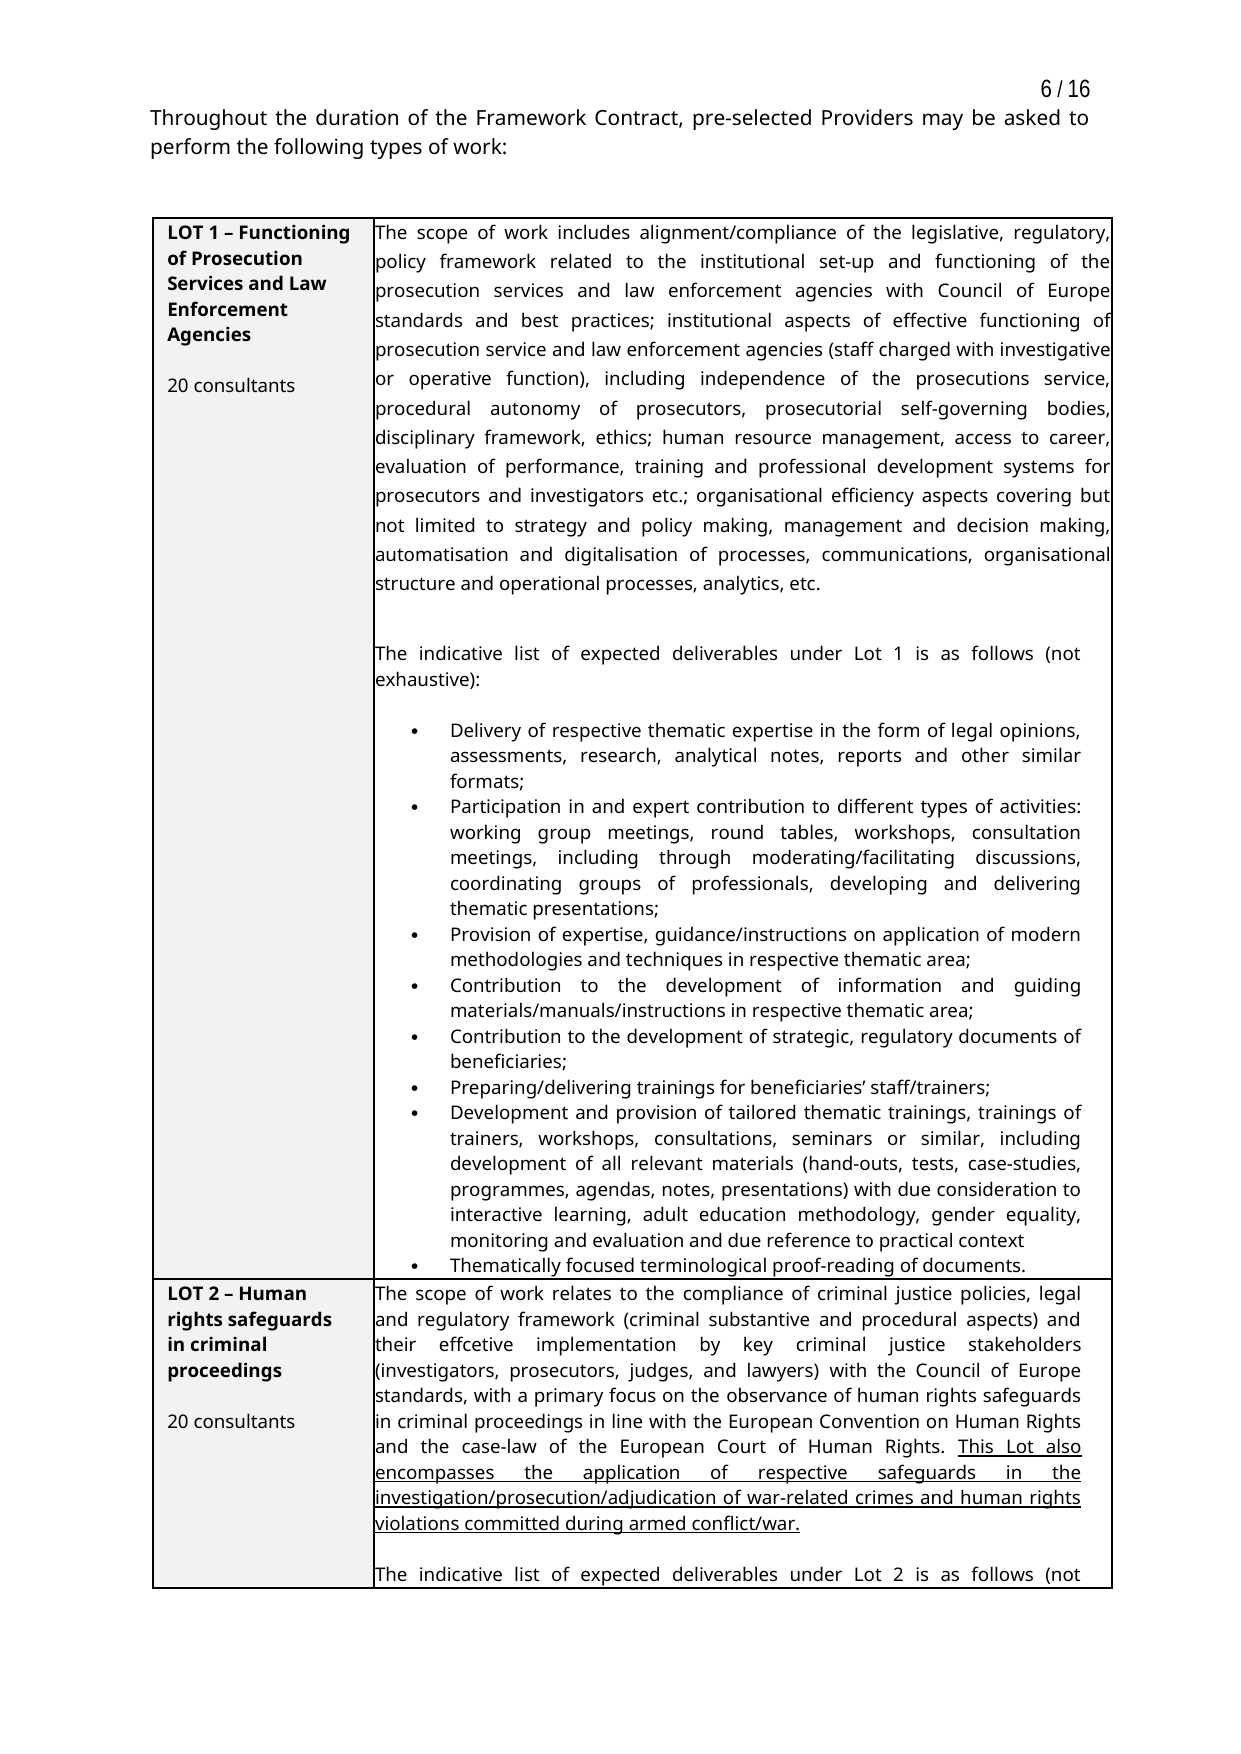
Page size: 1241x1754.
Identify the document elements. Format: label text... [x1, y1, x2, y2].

text Throughout the duration of the Framework Contract, pre-selected Providers may be asked to perform the following types of work: [150, 103, 1090, 160]
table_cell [154, 1280, 373, 1587]
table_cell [375, 1280, 1111, 1587]
table_header LOT 1 – Functioning of Prosecution Services and Law Enforcement Agencies 20 consultants [154, 219, 373, 1278]
table_header The scope of work includes alignment/compliance of the legislative, regulatory, policy framework related to the institutional set-up and functioning of the prosecution services and law enforcement agencies with Council of Europe standards and best practices; institutional aspects of effective functioning of prosecution service and law enforcement agencies (staff charged with investigative or operative function), including independence of the prosecutions service, procedural autonomy of prosecutors, prosecutorial self-governing bodies, disciplinary framework, ethics; human resource management, access to career, evaluation of performance, training and professional development systems for prosecutors and investigators etc.; organisational efficiency aspects covering but not limited to strategy and policy making, management and decision making, automatisation and digitalisation of processes, communications, organisational structure and operational processes, analytics, etc. The indicative list of expected deliverables under Lot 1 is as follows (not exhaustive): Delivery of respective thematic expertise in the form of legal opinions, assessments, research, analytical notes, reports and other similar formats; Participation in and expert contribution to different types of activities: working group meetings, round tables, workshops, consultation meetings, including through moderating/facilitating discussions, coordinating groups of professionals, developing and delivering thematic presentations; Provision of expertise, guidance/instructions on application of modern methodologies and techniques in respective thematic area; Contribution to the development of information and guiding materials/manuals/instructions in respective thematic area; Contribution to the development of strategic, regulatory documents of beneficiaries; Preparing/delivering trainings for beneficiaries’ staff/trainers; Development and provision of tailored thematic trainings, trainings of trainers, workshops, consultations, seminars or similar, including development of all relevant materials (hand-outs, tests, case-studies, programmes, agendas, notes, presentations) with due consideration to interactive learning, adult education methodology, gender equality, monitoring and evaluation and due reference to practical context Thematically focused terminological proof-reading of documents. [375, 219, 1111, 1278]
